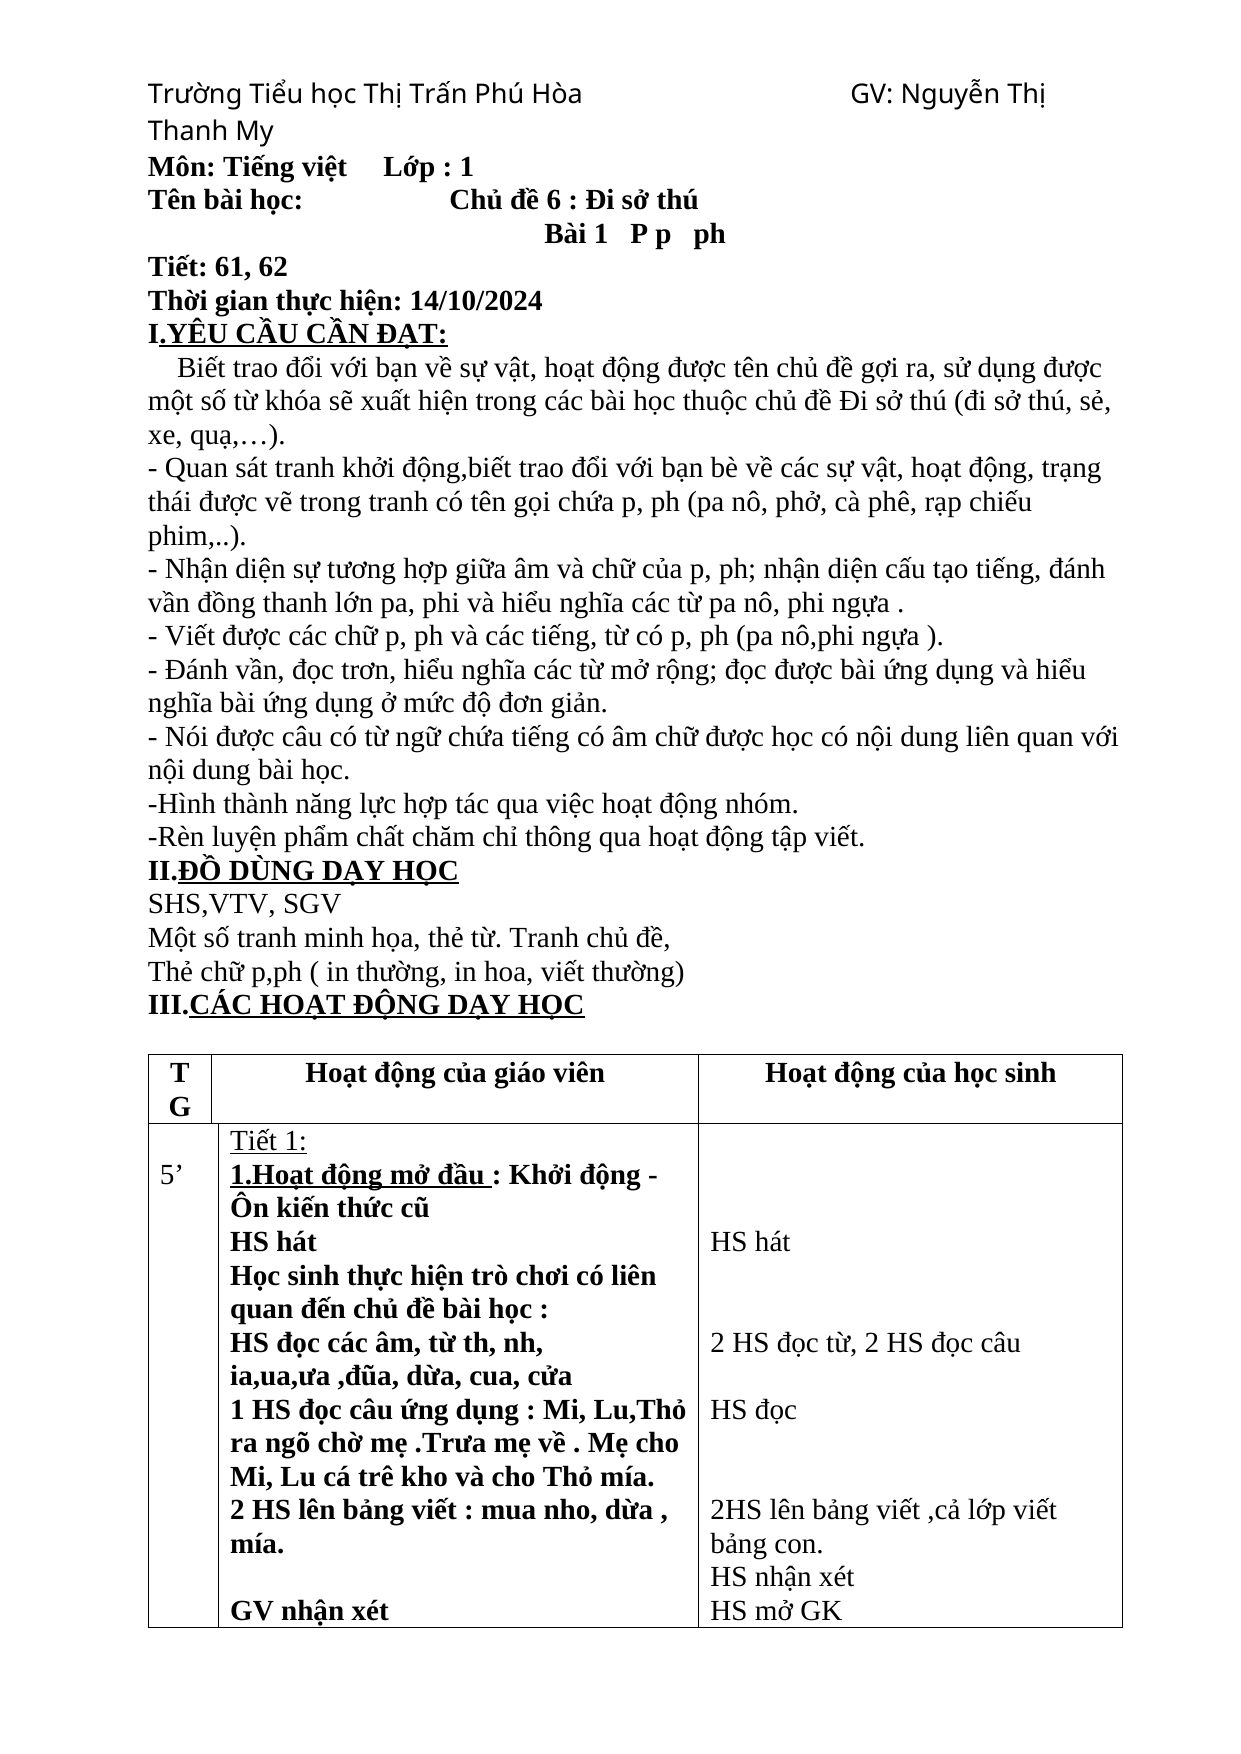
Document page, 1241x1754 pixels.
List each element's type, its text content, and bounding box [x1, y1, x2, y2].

text Bài 1 P p ph [148, 216, 1122, 249]
text - Quan sát tranh khởi động,biết trao đổi với bạn bè về các sự vật, hoạt động, trạng thái được vẽ trong tranh có tên gọi chứa p, ph (pa nô, phở, cà phê, rạp chiếu phim,..). [148, 451, 1122, 551]
text Một số tranh minh họa, thẻ từ. Tranh chủ đề, [148, 920, 1122, 954]
text Tiết: 61, 62 [148, 249, 1122, 283]
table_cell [219, 1124, 698, 1627]
text -Hình thành năng lực hợp tác qua việc hoạt động nhóm. [148, 786, 1122, 819]
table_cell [699, 1124, 1122, 1627]
text - Nói được câu có từ ngữ chứa tiếng có âm chữ được học có nội dung liên quan với nội dung bài học. [148, 719, 1122, 786]
text Thời gian thực hiện: 14/10/2024 [148, 283, 1122, 316]
text - Viết được các chữ p, ph và các tiếng, từ có p, ph (pa nô,phi ngựa ). [148, 618, 1122, 652]
text II.ĐỒ DÙNG DẠY HỌC [148, 853, 1122, 887]
text Tên bài học: Chủ đề 6 : Đi sở thú [148, 182, 1122, 216]
text -Rèn luyện phẩm chất chăm chỉ thông qua hoạt động tập viết. [148, 819, 1122, 853]
text - Đánh vần, đọc trơn, hiểu nghĩa các từ mở rộng; đọc được bài ứng dụng và hiểu nghĩa bài ứng dụng ở mức độ đơn giản. [148, 652, 1122, 719]
text Môn: Tiếng việt Lớp : 1 [148, 149, 1122, 182]
text III.CÁC HOẠT ĐỘNG DẠY HỌC [148, 987, 1122, 1021]
text Biết trao đổi với bạn về sự vật, hoạt động được tên chủ đề gợi ra, sử dụng được một số từ khóa sẽ xuất hiện trong các bài học thuộc chủ đề Đi sở thú (đi sở thú, sẻ, xe, quạ,…). [148, 350, 1122, 451]
table_header Hoạt động của giáo viên [212, 1055, 698, 1122]
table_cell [149, 1124, 218, 1627]
table_header TG [149, 1055, 211, 1122]
table_header Hoạt động của học sinh [699, 1055, 1122, 1122]
text I.YÊU CẦU CẦN ĐẠT: [148, 316, 1122, 350]
text SHS,VTV, SGV [148, 887, 1122, 920]
text - Nhận diện sự tương hợp giữa âm và chữ của p, ph; nhận diện cấu tạo tiếng, đánh vần đồng thanh lớn pa, phi và hiểu nghĩa các từ pa nô, phi ngựa . [148, 551, 1122, 618]
text Thẻ chữ p,ph ( in thường, in hoa, viết thường) [148, 954, 1122, 987]
